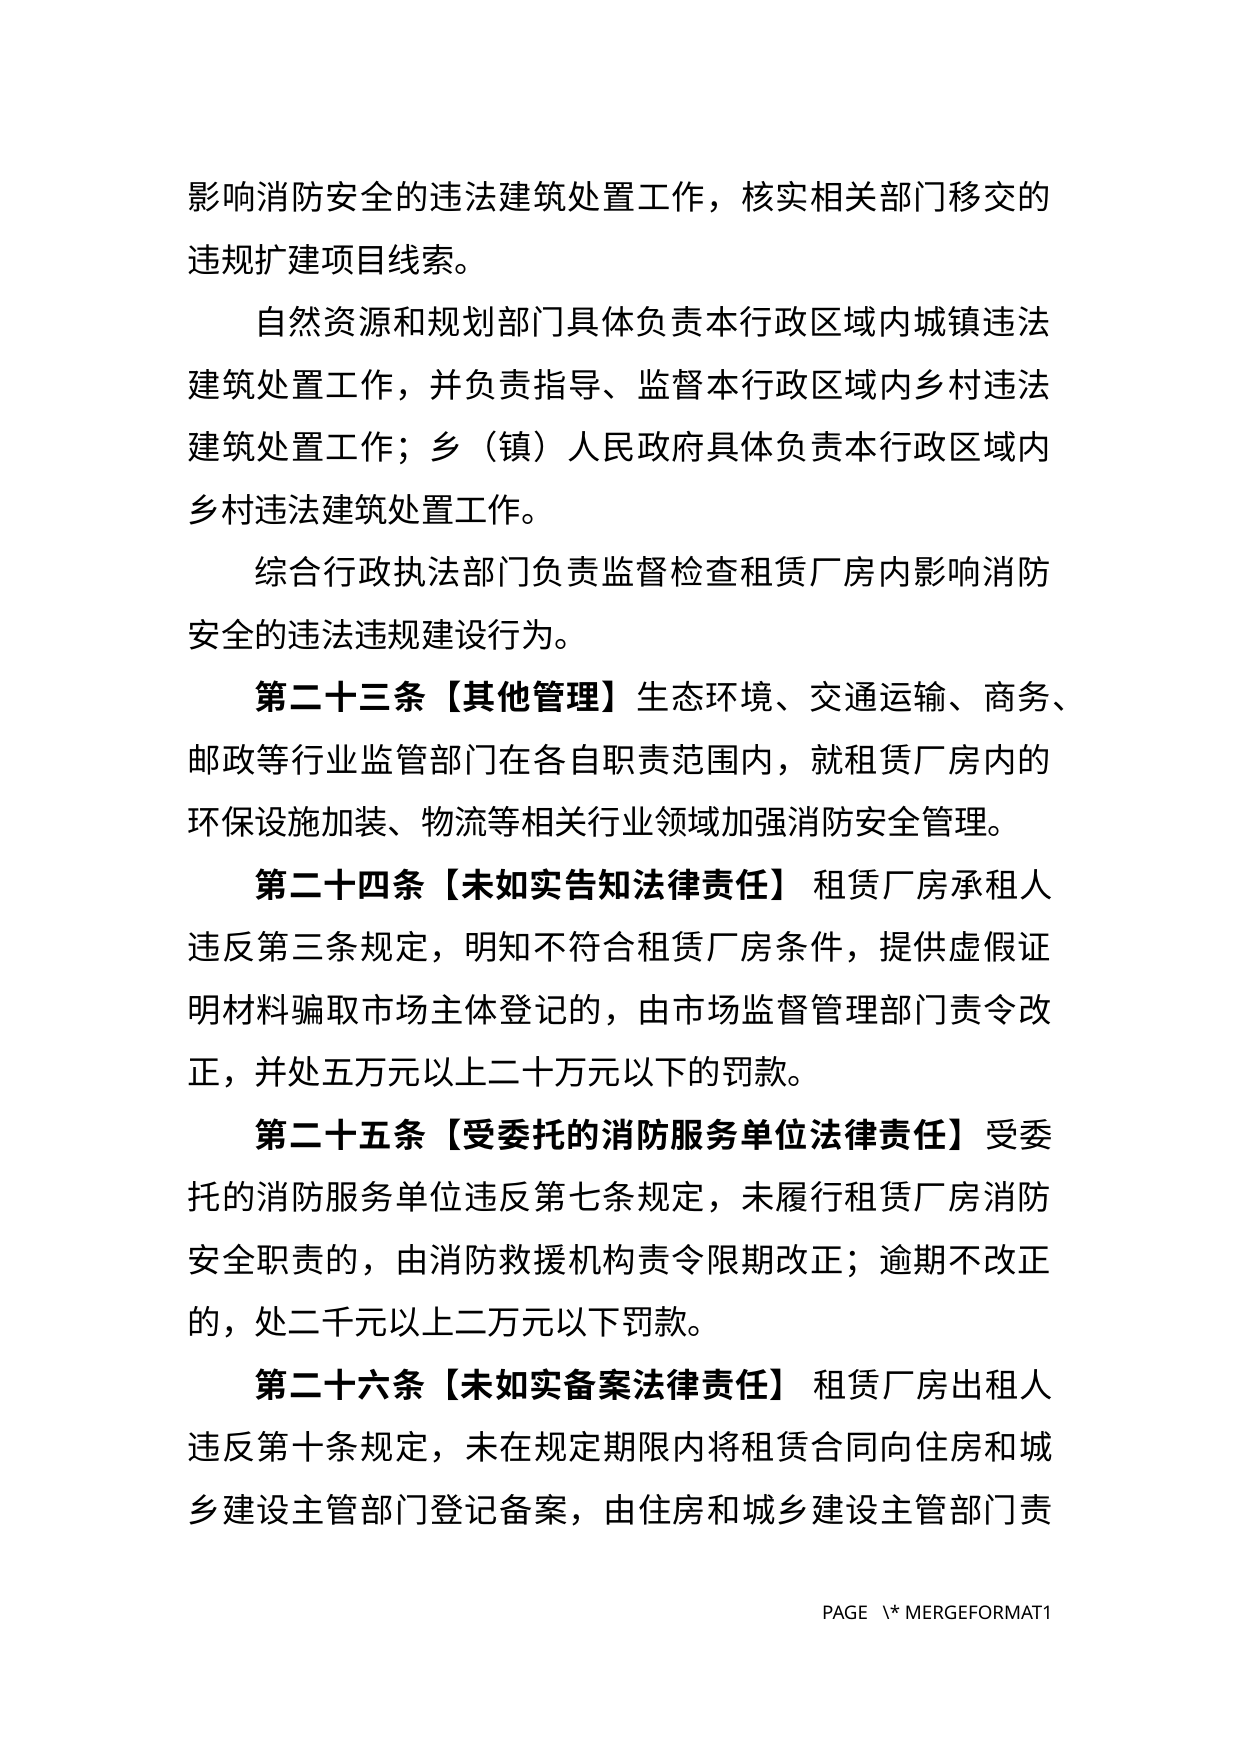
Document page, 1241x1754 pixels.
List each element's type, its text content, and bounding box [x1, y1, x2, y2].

text 综合行政执法部门负责监督检查租赁厂房内影响消防安全的违法违规建设行为。 [187, 535, 1053, 660]
text 第二十三条【其他管理】生态环境、交通运输、商务、邮政等行业监管部门在各自职责范围内，就租赁厂房内的环保设施加装、物流等相关行业领域加强消防安全管理。 [187, 660, 1053, 847]
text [187, 1347, 1053, 1535]
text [187, 160, 1053, 285]
text 第二十五条【受委托的消防服务单位法律责任】受委托的消防服务单位违反第七条规定，未履行租赁厂房消防安全职责的，由消防救援机构责令限期改正；逾期不改正的，处二千元以上二万元以下罚款。 [187, 1097, 1053, 1347]
text 第二十四条【未如实告知法律责任】 租赁厂房承租人违反第三条规定，明知不符合租赁厂房条件，提供虚假证明材料骗取市场主体登记的，由市场监督管理部门责令改正，并处五万元以上二十万元以下的罚款。 [187, 847, 1053, 1097]
text 自然资源和规划部门具体负责本行政区域内城镇违法建筑处置工作，并负责指导、监督本行政区域内乡村违法建筑处置工作；乡（镇）人民政府具体负责本行政区域内乡村违法建筑处置工作。 [187, 285, 1053, 535]
